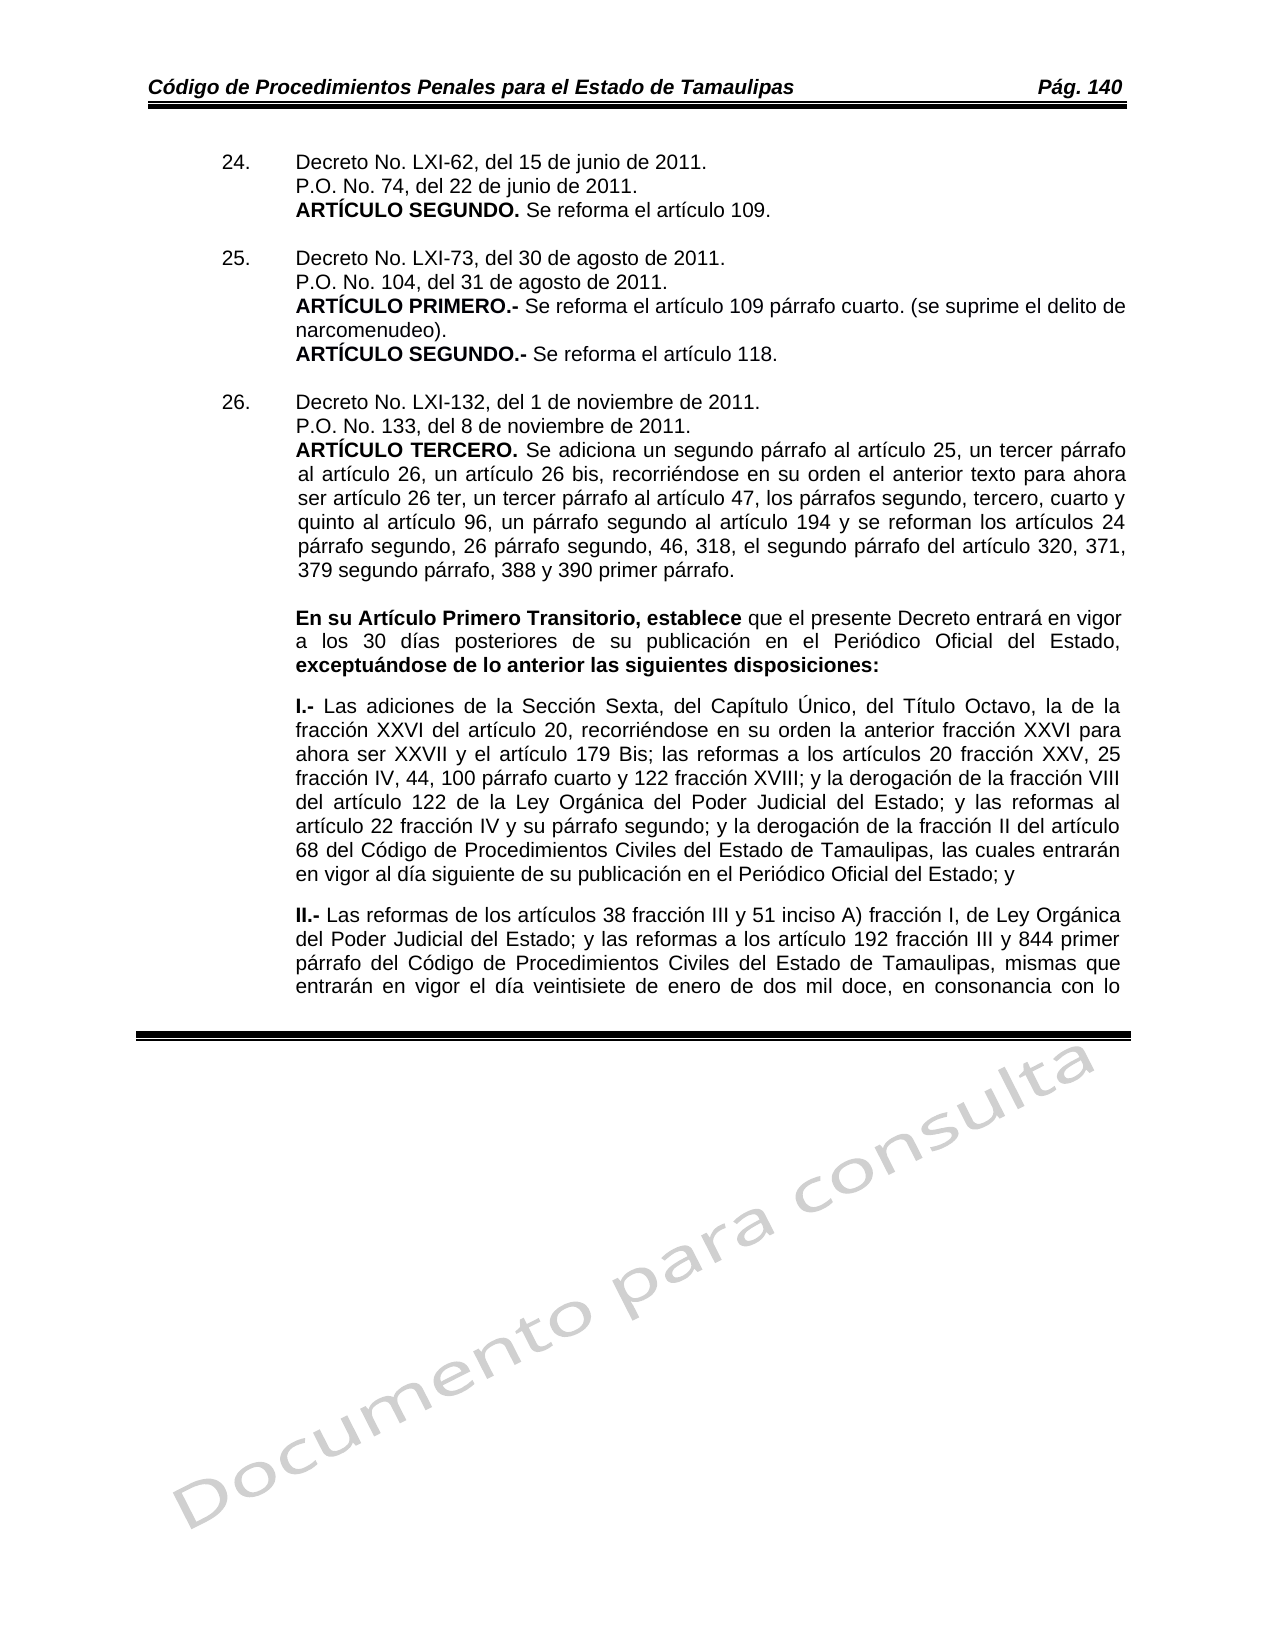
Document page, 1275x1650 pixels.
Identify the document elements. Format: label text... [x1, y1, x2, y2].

text 26. Decreto No. LXI-132, del 1 de noviembre de 2011. [222, 390, 1127, 414]
text En su Artículo Primero Transitorio, establece que el presente Decreto entrará en vigor a los 30 días posteriores de su publicación en el Periódico Oficial del Estado, exceptuándose de lo anterior las siguientes disposiciones: [295, 605, 1122, 677]
text II.- Las reformas de los artículos 38 fracción III y 51 inciso A) fracción I, de Ley Orgánica del Poder Judicial del Estado; y las reformas a los artículo 192 fracción III y 844 primer párrafo del Código de Procedimientos Civiles del Estado de Tamaulipas, mismas que entrarán en vigor el día veintisiete de enero de dos mil doce, en consonancia con lo establecido en el Artículo Primero Transitorio del Decreto que reformó el Código de Comercio, publicado en el Diario Oficial de la Federación de fecha 27 de enero de 2011. [295, 902, 1122, 998]
text P.O. No. 74, del 22 de junio de 2011. [222, 174, 1127, 198]
text 25. Decreto No. LXI-73, del 30 de agosto de 2011. [222, 246, 1127, 270]
text ARTÍCULO SEGUNDO.- Se reforma el artículo 118. [295, 342, 1127, 366]
text ARTÍCULO PRIMERO.- Se reforma el artículo 109 párrafo cuarto. (se suprime el delito de narcomenudeo). [295, 294, 1127, 342]
text I.- Las adiciones de la Sección Sexta, del Capítulo Único, del Título Octavo, la de la fracción XXVI del artículo 20, recorriéndose en su orden la anterior fracción XXVI para ahora ser XXVII y el artículo 179 Bis; las reformas a los artículos 20 fracción XXV, 25 fracción IV, 44, 100 párrafo cuarto y 122 fracción XVIII; y la derogación de la fracción VIII del artículo 122 de la Ley Orgánica del Poder Judicial del Estado; y las reformas al artículo 22 fracción IV y su párrafo segundo; y la derogación de la fracción II del artículo 68 del Código de Procedimientos Civiles del Estado de Tamaulipas, las cuales entrarán en vigor al día siguiente de su publicación en el Periódico Oficial del Estado; y [295, 694, 1122, 886]
text P.O. No. 133, del 8 de noviembre de 2011. [244, 414, 1127, 438]
text ARTÍCULO SEGUNDO. Se reforma el artículo 109. [295, 198, 1127, 222]
text ARTÍCULO TERCERO. Se adiciona un segundo párrafo al artículo 25, un tercer párrafo al artículo 26, un artículo 26 bis, recorriéndose en su orden el anterior texto para ahora ser artículo 26 ter, un tercer párrafo al artículo 47, los párrafos segundo, tercero, cuarto y quinto al artículo 96, un párrafo segundo al artículo 194 y se reforman los artículos 24 párrafo segundo, 26 párrafo segundo, 46, 318, el segundo párrafo del artículo 320, 371, 379 segundo párrafo, 388 y 390 primer párrafo. [295, 438, 1127, 581]
text P.O. No. 104, del 31 de agosto de 2011. [222, 270, 1127, 294]
text 24. Decreto No. LXI-62, del 15 de junio de 2011. [222, 150, 1127, 174]
